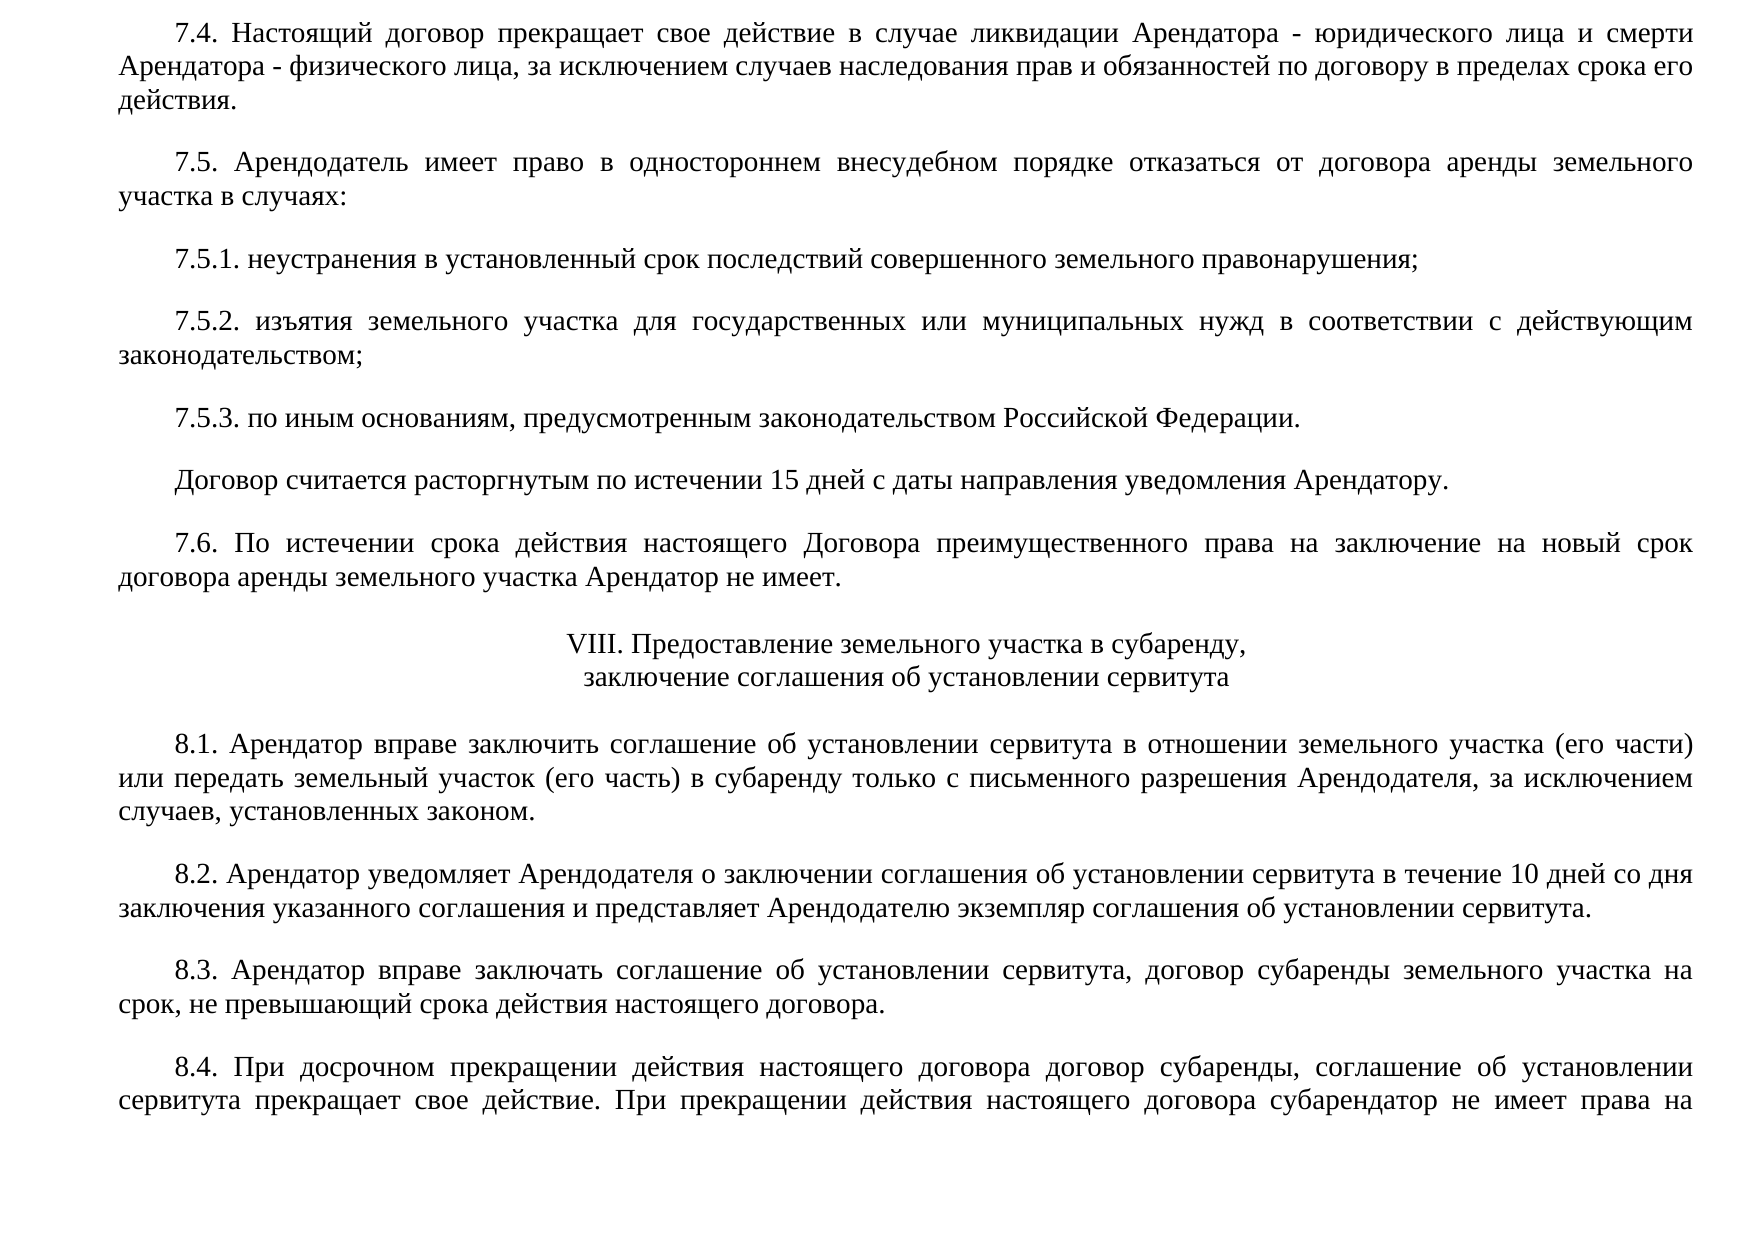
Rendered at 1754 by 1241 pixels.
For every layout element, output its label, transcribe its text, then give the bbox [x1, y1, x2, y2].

text 7.4. Настоящий договор прекращает свое действие в случае ликвидации Арендатора - юридического лица и смерти Арендатора - физического лица, за исключением случаев наследования прав и обязанностей по договору в пределах срока его действия. [118, 15, 1695, 115]
text 7.5.1. неустранения в установленный срок последствий совершенного земельного правонарушения; [118, 241, 1695, 274]
text Договор считается расторгнутым по истечении 15 дней с даты направления уведомления Арендатору. [118, 462, 1695, 496]
text заключение соглашения об установлении сервитута [118, 659, 1695, 693]
text 7.5. Арендодатель имеет право в одностороннем внесудебном порядке отказаться от договора аренды земельного участка в случаях: [118, 144, 1695, 212]
text 7.6. По истечении срока действия настоящего Договора преимущественного права на заключение на новый срок договора аренды земельного участка Арендатор не имеет. [118, 525, 1695, 592]
text 8.3. Арендатор вправе заключать соглашение об установлении сервитута, договор субаренды земельного участка на срок, не превышающий срока действия настоящего договора. [118, 952, 1695, 1019]
text 7.5.2. изъятия земельного участка для государственных или муниципальных нужд в соответствии с действующим законодательством; [118, 303, 1695, 371]
text 8.1. Арендатор вправе заключить соглашение об установлении сервитута в отношении земельного участка (его части) или передать земельный участок (его часть) в субаренду только с письменного разрешения Арендодателя, за исключением случаев, установленных законом. [118, 726, 1695, 827]
text VIII. Предоставление земельного участка в субаренду, [118, 626, 1695, 659]
text 7.5.3. по иным основаниям, предусмотренным законодательством Российской Федерации. [118, 400, 1695, 433]
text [118, 1049, 1695, 1116]
text 8.2. Арендатор уведомляет Арендодателя о заключении соглашения об установлении сервитута в течение 10 дней со дня заключения указанного соглашения и представляет Арендодателю экземпляр соглашения об установлении сервитута. [118, 856, 1695, 923]
